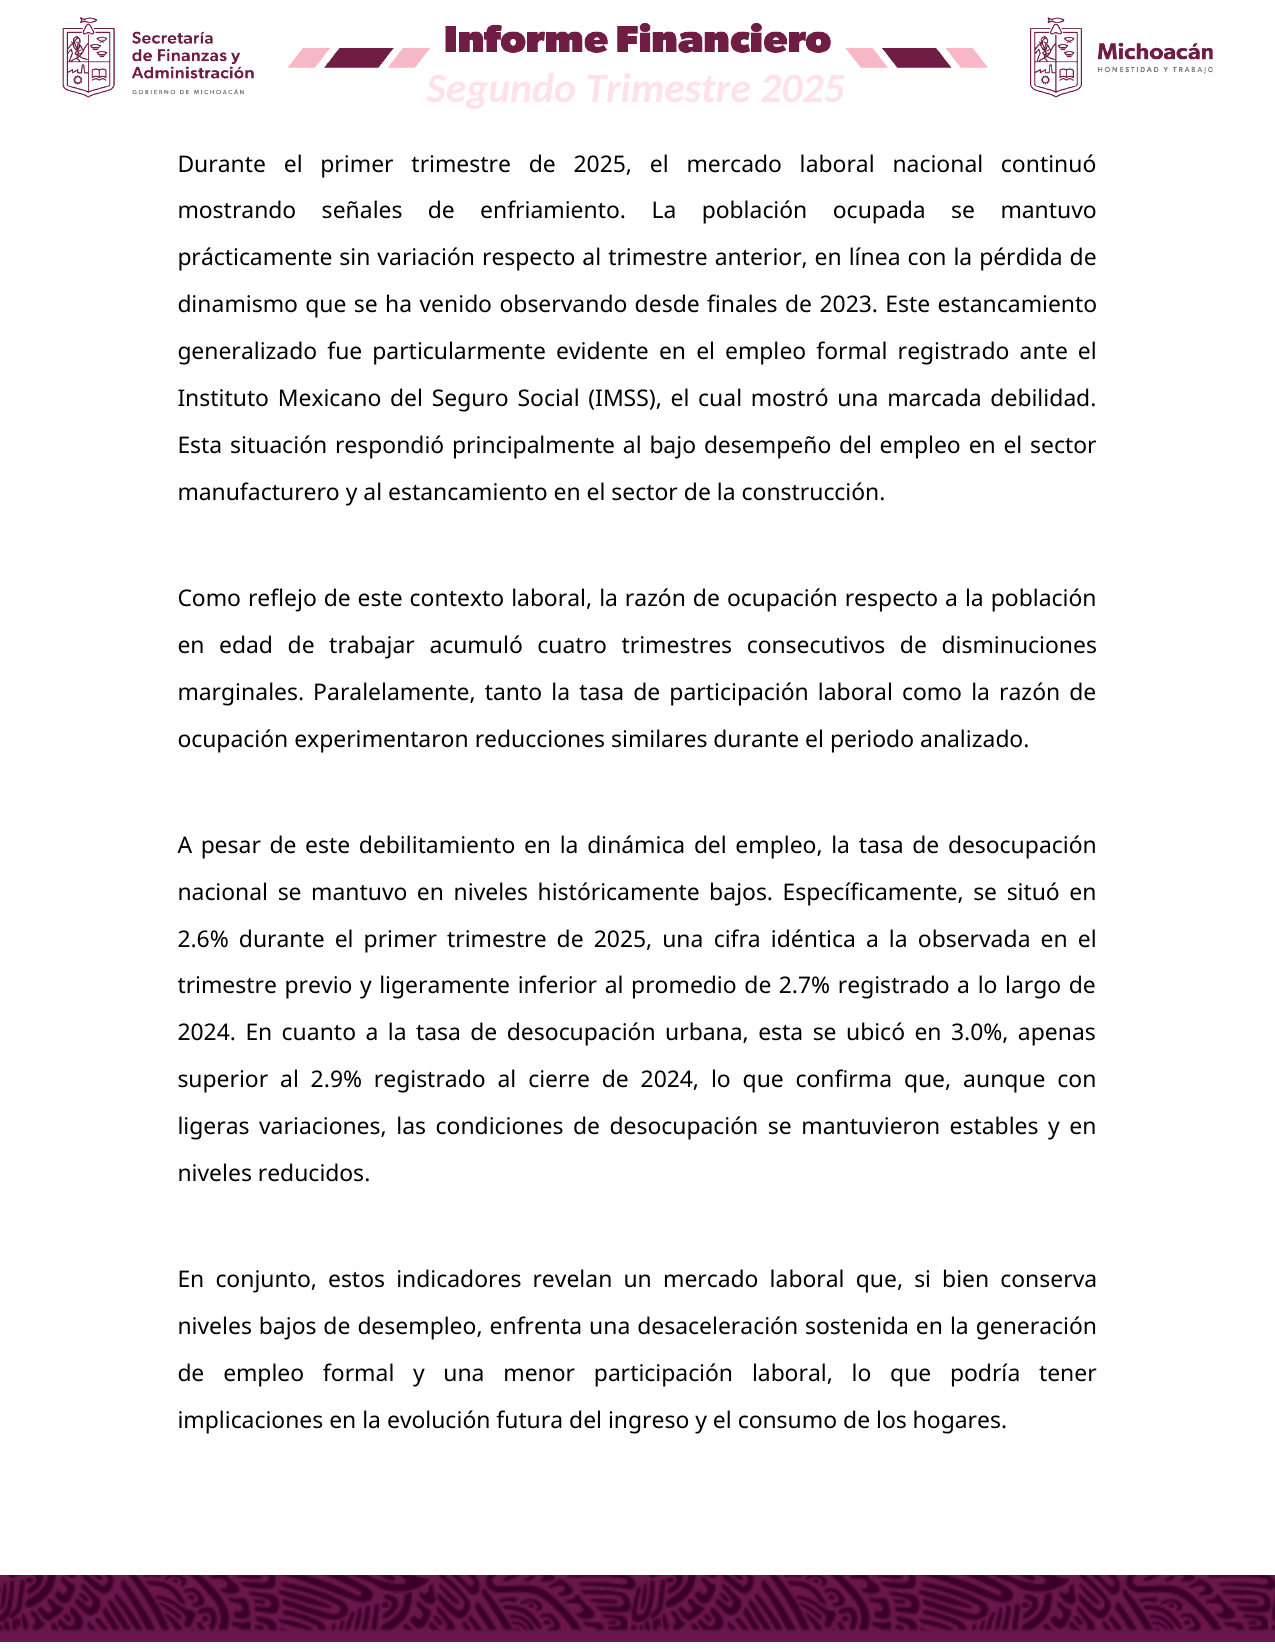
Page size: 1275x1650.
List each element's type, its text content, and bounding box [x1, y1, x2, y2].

text Durante el primer trimestre de 2025, el mercado laboral nacional continuó mostrando señales de enfriamiento. La población ocupada se mantuvo prácticamente sin variación respecto al trimestre anterior, en línea con la pérdida de dinamismo que se ha venido observando desde finales de 2023. Este estancamiento generalizado fue particularmente evidente en el empleo formal registrado ante el Instituto Mexicano del Seguro Social (IMSS), el cual mostró una marcada debilidad. Esta situación respondió principalmente al bajo desempeño del empleo en el sector manufacturero y al estancamiento en el sector de la construcción. [177, 148, 1098, 507]
picture [473, 85, 480, 92]
picture [62, 17, 1213, 109]
text En conjunto, estos indicadores revelan un mercado laboral que, si bien conserva niveles bajos de desempleo, enfrenta una desaceleración sostenida en la generación de empleo formal y una menor participación laboral, lo que podría tener implicaciones en la evolución futura del ingreso y el consumo de los hogares. [177, 1263, 1098, 1435]
picture [470, 101, 479, 106]
picture [0, 1575, 1275, 1642]
text A pesar de este debilitamiento en la dinámica del empleo, la tasa de desocupación nacional se mantuvo en niveles históricamente bajos. Específicamente, se situó en 2.6% durante el primer trimestre de 2025, una cifra idéntica a la observada en el trimestre previo y ligeramente inferior al promedio de 2.7% registrado a lo largo de 2024. En cuanto a la tasa de desocupación urbana, esta se ubicó en 3.0%, apenas superior al 2.9% registrado al cierre de 2024, lo que confirma que, aunque con ligeras variaciones, las condiciones de desocupación se mantuvieron estables y en niveles reducidos. [177, 829, 1098, 1188]
text Como reflejo de este contexto laboral, la razón de ocupación respecto a la población en edad de trabajar acumuló cuatro trimestres consecutivos de disminuciones marginales. Paralelamente, tanto la tasa de participación laboral como la razón de ocupación experimentaron reducciones similares durante el periodo analizado. [177, 582, 1098, 754]
